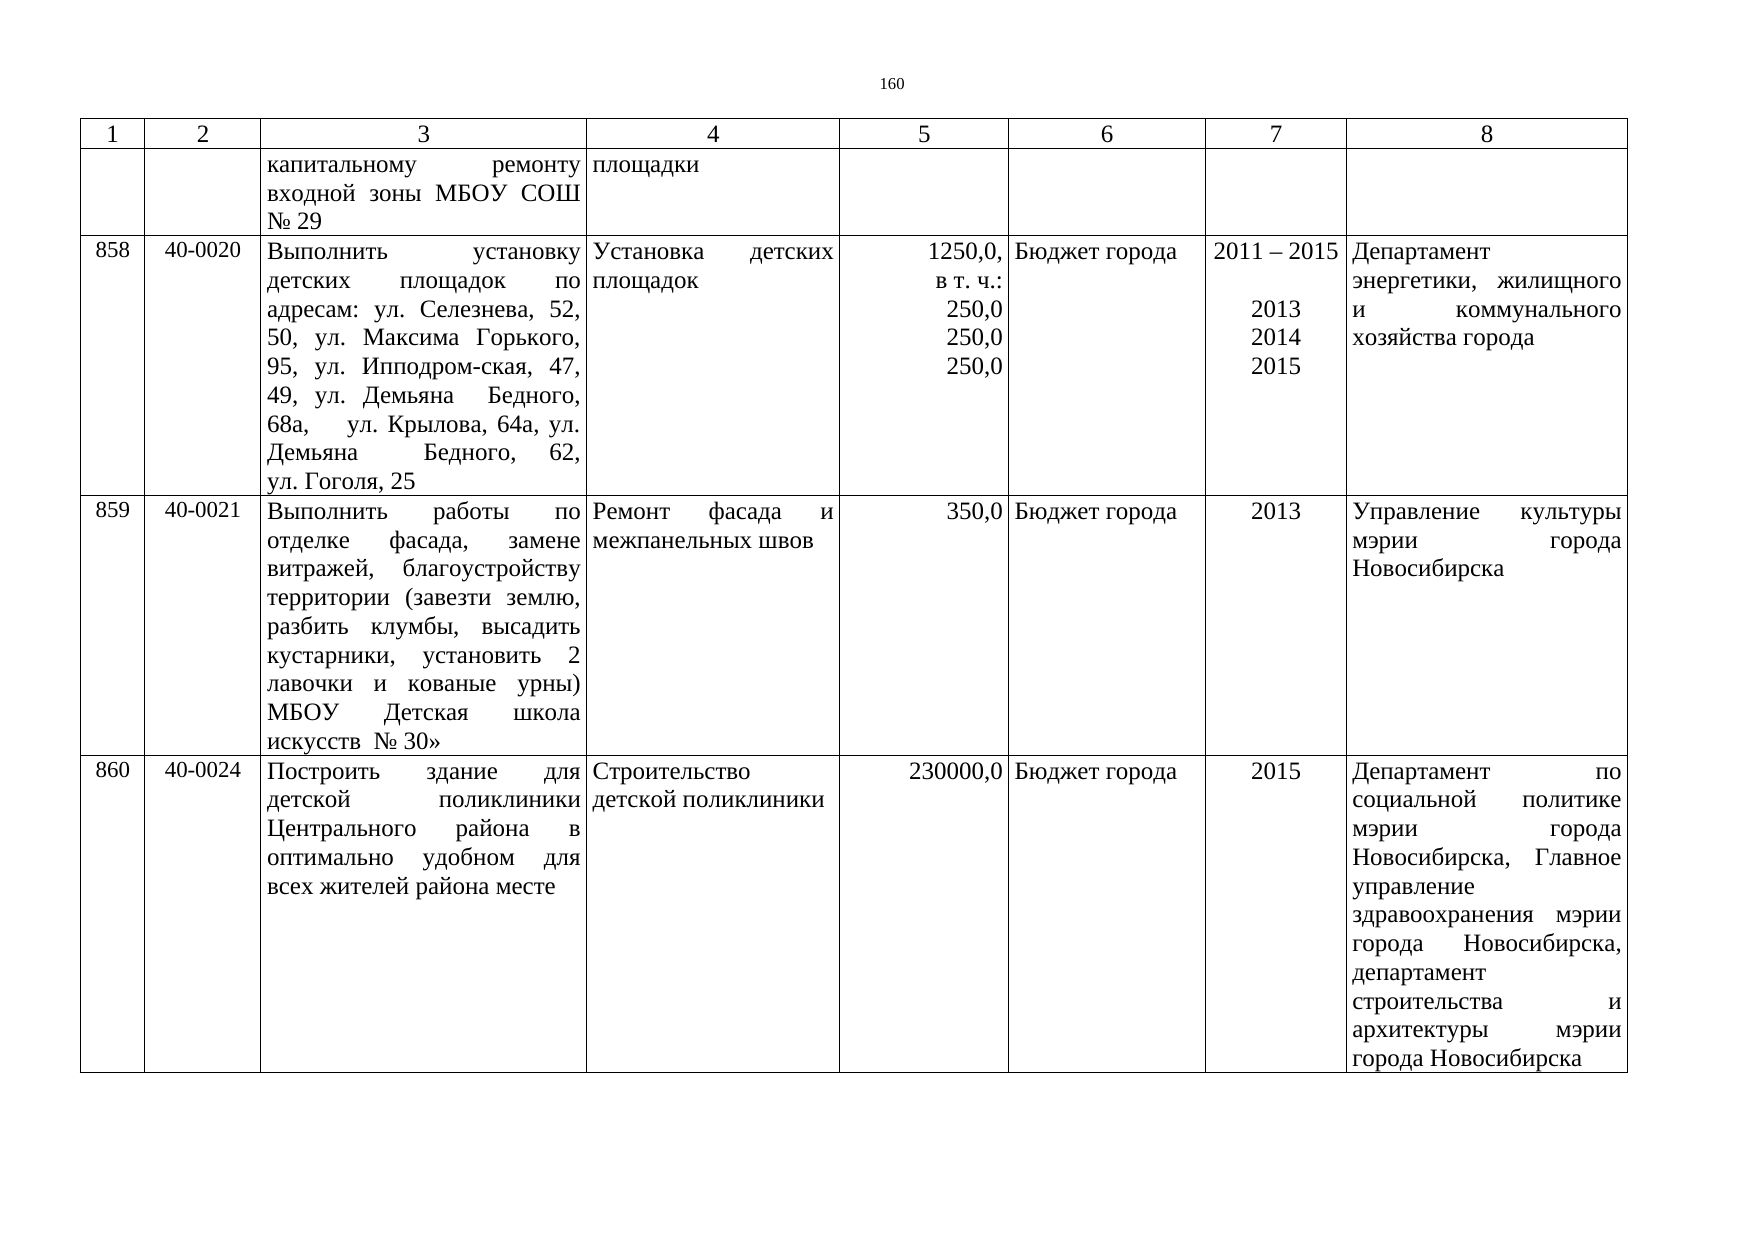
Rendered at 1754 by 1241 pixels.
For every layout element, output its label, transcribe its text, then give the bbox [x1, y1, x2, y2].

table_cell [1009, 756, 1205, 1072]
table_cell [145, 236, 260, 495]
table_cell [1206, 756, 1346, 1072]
table_header 1 [81, 119, 144, 148]
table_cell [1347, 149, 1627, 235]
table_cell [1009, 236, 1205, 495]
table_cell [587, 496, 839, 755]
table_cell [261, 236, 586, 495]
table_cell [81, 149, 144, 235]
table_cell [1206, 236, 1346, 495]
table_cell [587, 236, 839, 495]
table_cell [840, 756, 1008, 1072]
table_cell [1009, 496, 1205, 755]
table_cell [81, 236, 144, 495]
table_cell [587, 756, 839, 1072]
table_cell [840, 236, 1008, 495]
table_header 7 [1206, 119, 1346, 148]
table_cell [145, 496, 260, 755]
table_header 8 [1347, 119, 1627, 148]
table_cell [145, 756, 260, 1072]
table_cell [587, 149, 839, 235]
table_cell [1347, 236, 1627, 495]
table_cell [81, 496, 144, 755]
table_header 2 [145, 119, 260, 148]
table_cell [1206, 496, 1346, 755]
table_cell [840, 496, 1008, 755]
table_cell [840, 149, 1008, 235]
table_header 6 [1009, 119, 1205, 148]
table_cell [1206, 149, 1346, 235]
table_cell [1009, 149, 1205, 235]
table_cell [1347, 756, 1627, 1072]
table_header 3 [261, 119, 586, 148]
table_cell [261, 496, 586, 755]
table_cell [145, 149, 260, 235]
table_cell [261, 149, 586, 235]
table_header 5 [840, 119, 1008, 148]
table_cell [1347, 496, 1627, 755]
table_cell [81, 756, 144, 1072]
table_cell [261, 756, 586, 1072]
table_header 4 [587, 119, 839, 148]
